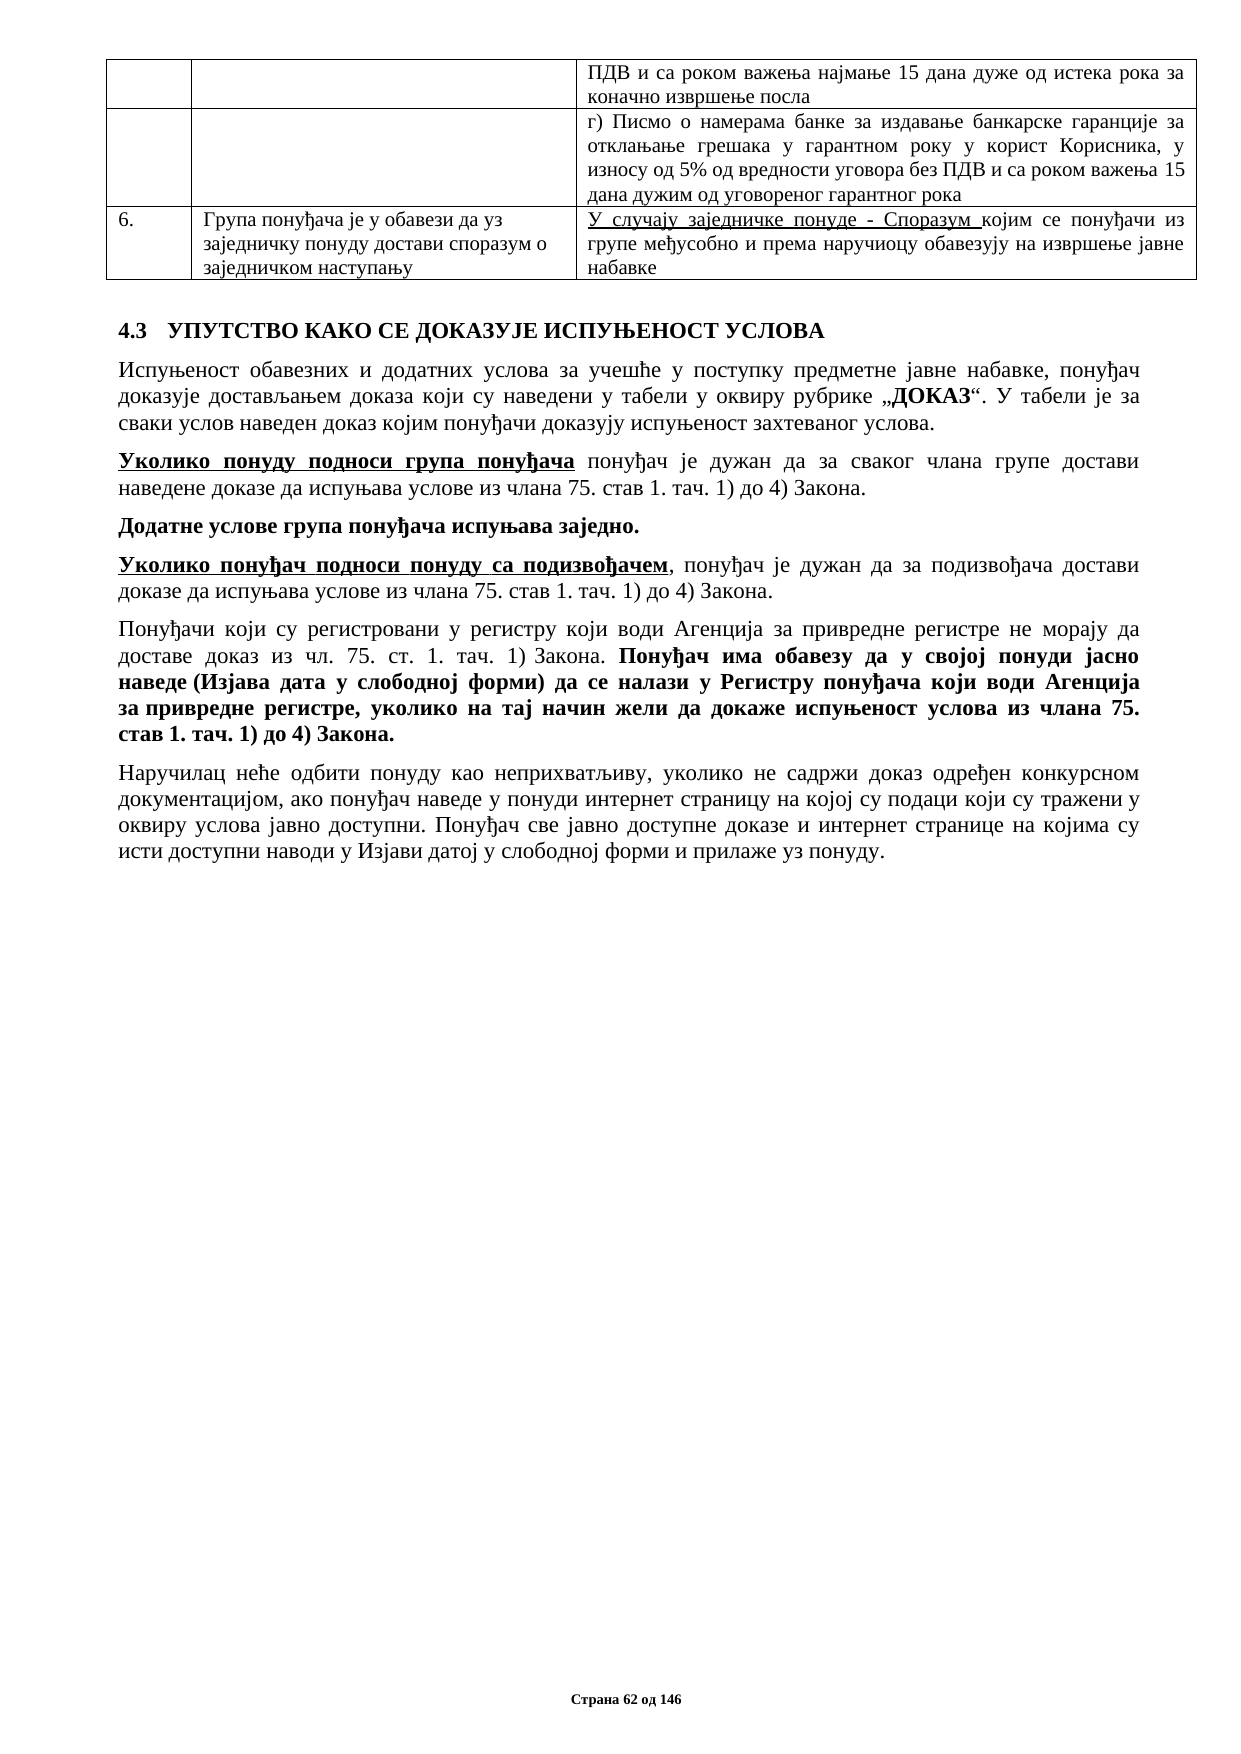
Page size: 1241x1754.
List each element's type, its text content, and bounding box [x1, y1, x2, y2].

text Уколико понуђач подноси понуду са подизвођачем, понуђач је дужан да за подизвођача достави доказе да испуњава услове из члана 75. став 1. тач. 1) до 4) Закона. [118, 551, 1140, 603]
text Уколико понуду подноси група понуђача понуђач је дужан да за сваког члана групе достави наведене доказе да испуњава услове из члана 75. став 1. тач. 1) до 4) Закона. [118, 448, 1140, 500]
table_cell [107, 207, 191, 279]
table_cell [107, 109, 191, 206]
text Понуђачи који су регистровани у регистру који води Агенција за привредне регистре не морају да доставе доказ из чл. 75. ст. 1. тач. 1) Закона. Понуђач има обавезу да у својој понуди јасно наведе (Изјава дата у слободној форми) да се налази у Регистру понуђача који води Агенција за привредне регистре, уколико на тај начин жели да докаже испуњеност услова из члана 75. став 1. тач. 1) до 4) Закона. [118, 616, 1140, 747]
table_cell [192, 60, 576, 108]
text Наручилац неће одбити понуду као неприхватљиву, уколико не садржи доказ одређен конкурсном документацијом, ако понуђач наведе у понуди интернет страницу на којој су подаци који су тражени у оквиру услова јавно доступни. Понуђач све јавно доступне доказе и интернет странице на којима су исти доступни наводи у Изјави датој у слободној форми и прилаже уз понуду. [118, 759, 1140, 863]
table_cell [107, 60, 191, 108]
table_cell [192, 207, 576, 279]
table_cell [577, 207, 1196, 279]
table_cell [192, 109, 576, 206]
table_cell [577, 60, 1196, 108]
text 4.3 УПУТСТВО КАКО СЕ ДОКАЗУЈЕ ИСПУЊЕНОСТ УСЛОВА [118, 317, 1136, 344]
text Додатне услове група понуђача испуњава заједно. [118, 512, 1140, 539]
text Испуњеност обавезних и додатних услова за учешће у поступку предметне јавне набавке, понуђач доказује достављањем доказа који су наведени у табели у оквиру рубрике „ДОКАЗ“. У табели је за сваки услов наведен доказ којим понуђачи доказују испуњеност захтеваног услова. [118, 356, 1140, 435]
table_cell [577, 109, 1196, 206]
